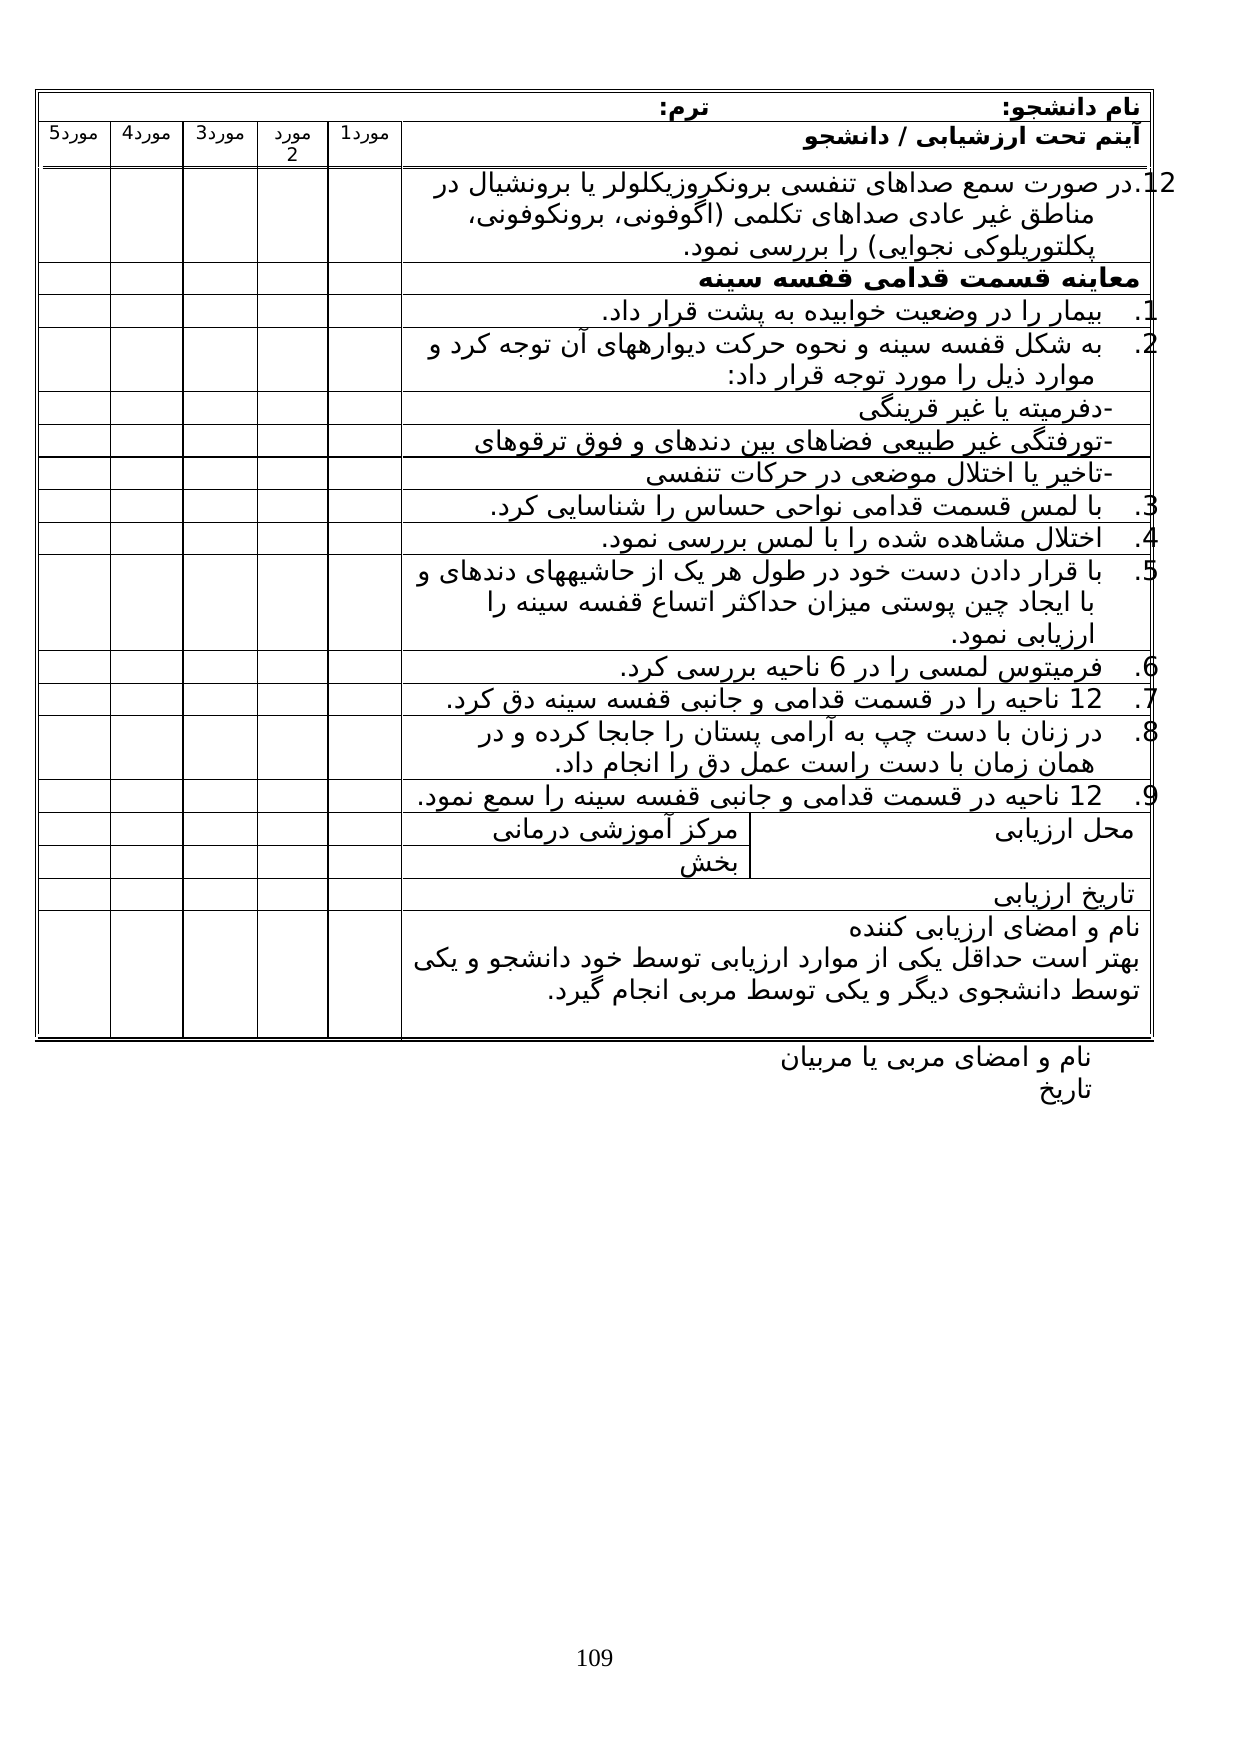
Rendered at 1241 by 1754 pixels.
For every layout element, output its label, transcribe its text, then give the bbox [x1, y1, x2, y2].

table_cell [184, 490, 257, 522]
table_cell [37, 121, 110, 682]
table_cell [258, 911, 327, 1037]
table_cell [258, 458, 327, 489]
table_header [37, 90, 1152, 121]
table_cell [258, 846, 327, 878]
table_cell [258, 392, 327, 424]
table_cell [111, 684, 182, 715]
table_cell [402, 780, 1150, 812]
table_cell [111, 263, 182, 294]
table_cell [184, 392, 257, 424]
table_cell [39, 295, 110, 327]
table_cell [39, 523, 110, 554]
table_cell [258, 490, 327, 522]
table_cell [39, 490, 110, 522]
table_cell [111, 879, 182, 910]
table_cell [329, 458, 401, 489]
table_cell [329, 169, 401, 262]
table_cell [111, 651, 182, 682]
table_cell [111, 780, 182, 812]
text نام و امضای مربی یا مربیان [136, 1042, 1148, 1073]
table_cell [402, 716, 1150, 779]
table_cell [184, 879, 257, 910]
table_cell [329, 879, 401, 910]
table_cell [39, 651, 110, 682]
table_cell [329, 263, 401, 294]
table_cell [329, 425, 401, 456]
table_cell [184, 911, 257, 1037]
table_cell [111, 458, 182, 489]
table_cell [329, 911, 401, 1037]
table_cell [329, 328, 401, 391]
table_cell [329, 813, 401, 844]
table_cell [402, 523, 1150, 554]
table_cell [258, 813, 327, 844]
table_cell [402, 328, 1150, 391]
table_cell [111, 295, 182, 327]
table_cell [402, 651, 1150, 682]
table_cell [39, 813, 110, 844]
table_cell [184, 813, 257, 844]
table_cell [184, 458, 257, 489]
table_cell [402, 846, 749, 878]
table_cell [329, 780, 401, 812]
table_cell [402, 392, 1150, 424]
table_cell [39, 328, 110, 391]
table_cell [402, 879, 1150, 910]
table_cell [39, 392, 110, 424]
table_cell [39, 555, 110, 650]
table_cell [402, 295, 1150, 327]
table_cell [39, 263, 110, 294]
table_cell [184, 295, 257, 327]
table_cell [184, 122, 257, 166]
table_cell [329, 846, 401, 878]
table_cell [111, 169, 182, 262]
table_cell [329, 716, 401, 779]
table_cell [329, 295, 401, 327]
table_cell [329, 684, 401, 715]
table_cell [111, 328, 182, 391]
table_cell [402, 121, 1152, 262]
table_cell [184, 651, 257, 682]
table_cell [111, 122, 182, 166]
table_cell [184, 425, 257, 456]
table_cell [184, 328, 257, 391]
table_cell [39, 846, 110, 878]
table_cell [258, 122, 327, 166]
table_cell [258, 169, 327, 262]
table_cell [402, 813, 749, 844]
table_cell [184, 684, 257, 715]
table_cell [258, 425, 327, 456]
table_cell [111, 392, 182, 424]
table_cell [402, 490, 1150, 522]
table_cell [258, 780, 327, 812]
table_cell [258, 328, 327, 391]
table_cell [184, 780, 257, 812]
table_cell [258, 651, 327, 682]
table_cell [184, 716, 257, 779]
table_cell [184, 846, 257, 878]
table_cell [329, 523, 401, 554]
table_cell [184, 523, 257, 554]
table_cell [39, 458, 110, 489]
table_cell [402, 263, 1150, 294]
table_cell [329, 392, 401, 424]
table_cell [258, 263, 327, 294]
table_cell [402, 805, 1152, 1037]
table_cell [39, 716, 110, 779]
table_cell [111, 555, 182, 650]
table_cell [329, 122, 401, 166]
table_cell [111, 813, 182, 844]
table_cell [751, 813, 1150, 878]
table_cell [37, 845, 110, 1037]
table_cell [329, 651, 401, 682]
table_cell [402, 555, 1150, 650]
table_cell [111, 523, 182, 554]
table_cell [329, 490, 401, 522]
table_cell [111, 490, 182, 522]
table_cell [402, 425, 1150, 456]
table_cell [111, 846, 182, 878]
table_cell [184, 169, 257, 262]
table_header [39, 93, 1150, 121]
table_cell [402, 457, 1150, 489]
text تاریخ [136, 1073, 1148, 1105]
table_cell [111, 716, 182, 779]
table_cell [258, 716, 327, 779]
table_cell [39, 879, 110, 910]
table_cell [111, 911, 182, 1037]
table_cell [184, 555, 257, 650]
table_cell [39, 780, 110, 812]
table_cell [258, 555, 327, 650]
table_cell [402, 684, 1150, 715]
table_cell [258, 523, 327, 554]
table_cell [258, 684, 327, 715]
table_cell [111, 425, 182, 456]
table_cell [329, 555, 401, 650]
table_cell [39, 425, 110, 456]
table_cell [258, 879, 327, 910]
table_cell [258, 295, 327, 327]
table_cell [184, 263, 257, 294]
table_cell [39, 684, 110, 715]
